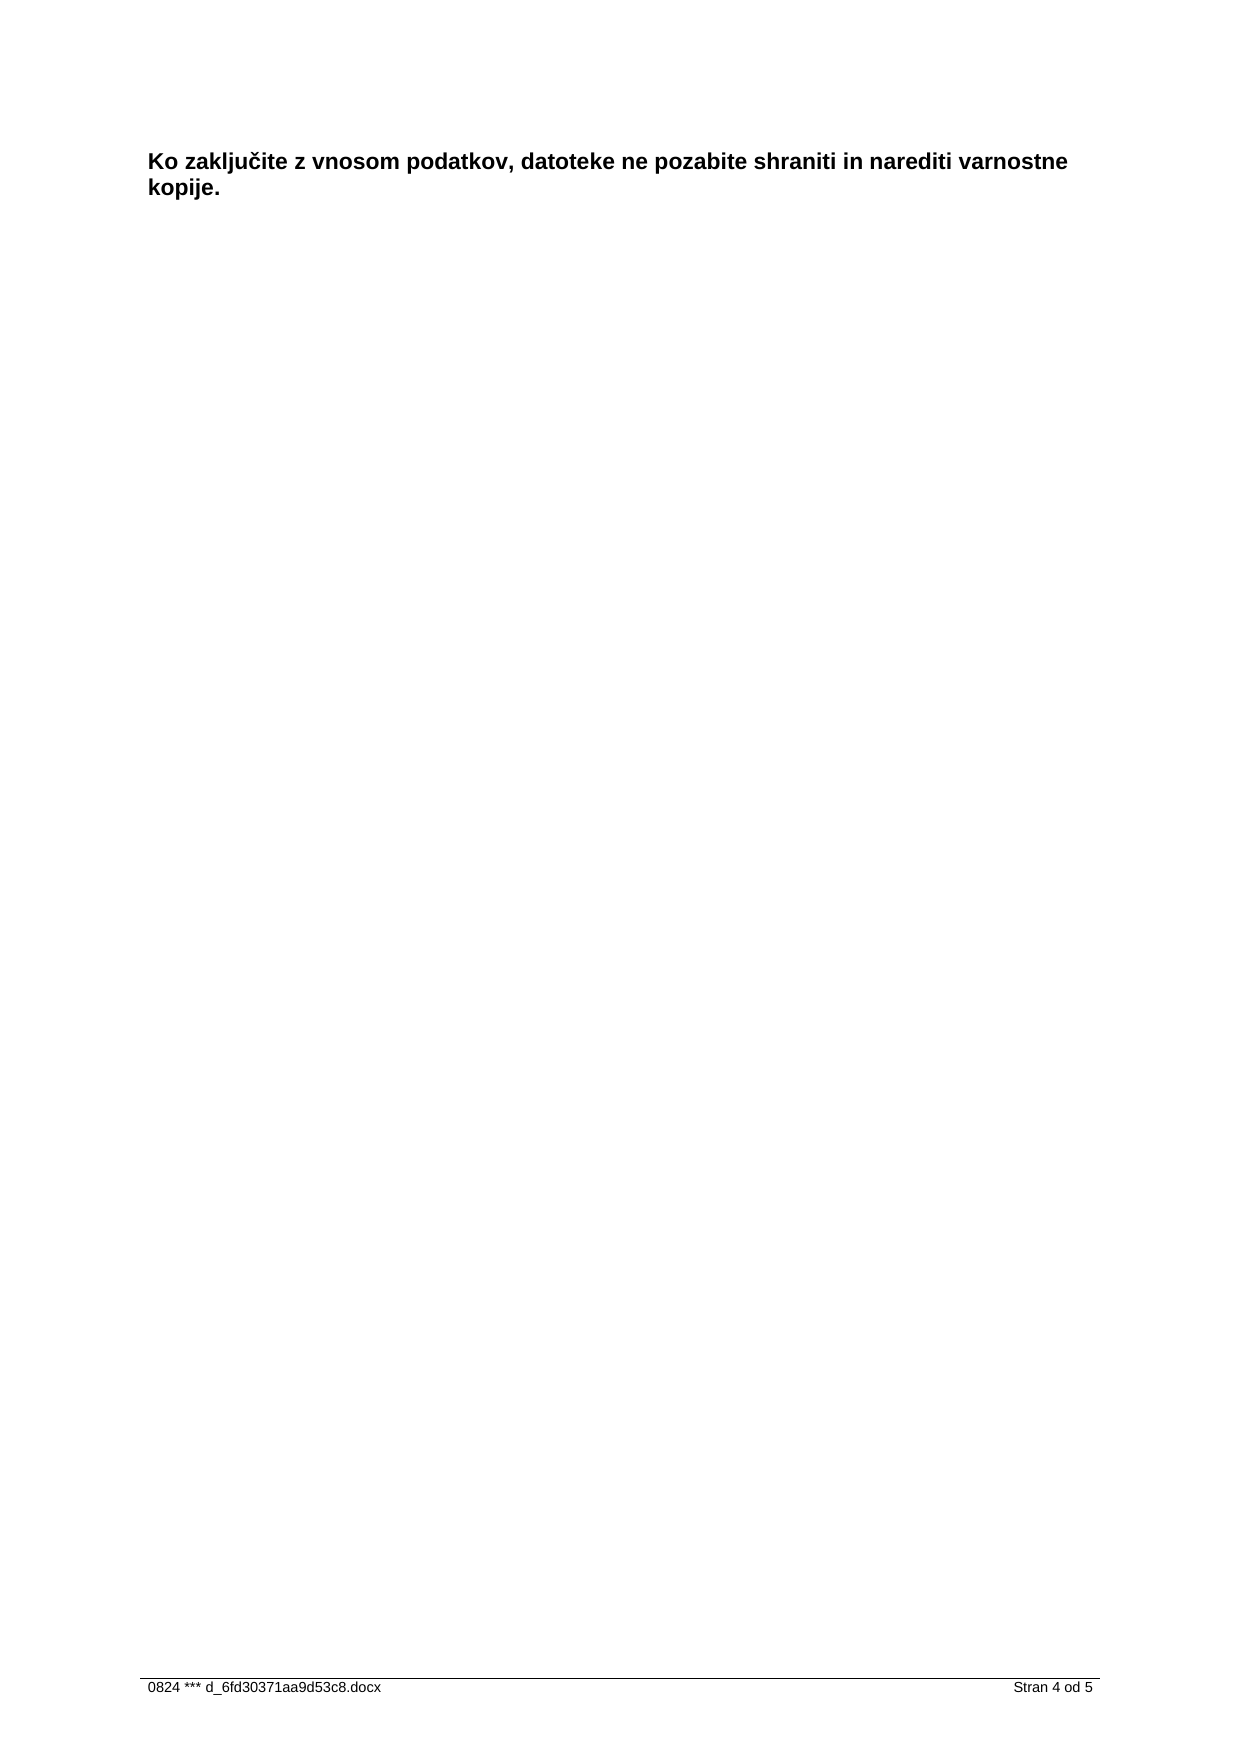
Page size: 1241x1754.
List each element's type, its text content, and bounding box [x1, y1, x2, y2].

text Ko zaključite z vnosom podatkov, datoteke ne pozabite shraniti in narediti varnostne kopije. [148, 148, 1092, 200]
